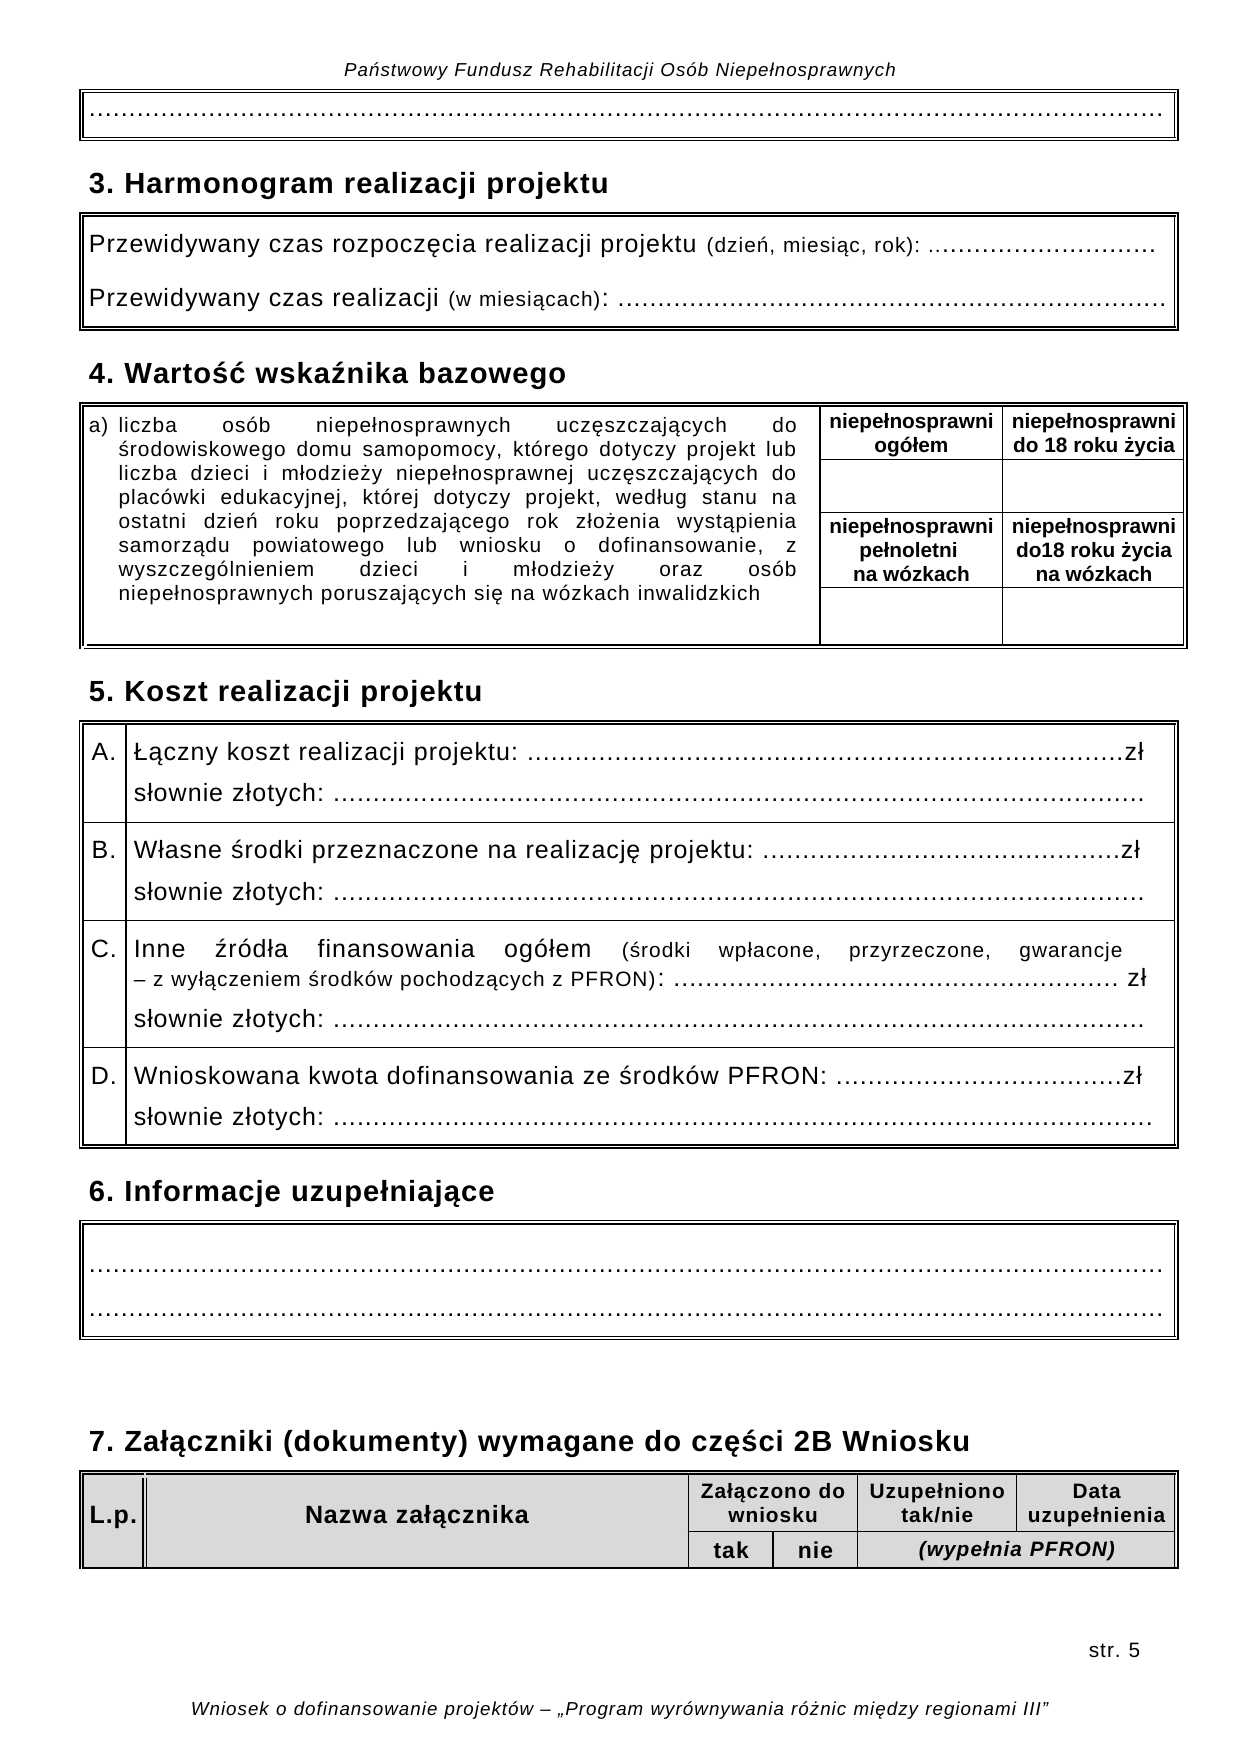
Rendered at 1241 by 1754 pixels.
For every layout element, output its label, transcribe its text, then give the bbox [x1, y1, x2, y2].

table_cell niepełnosprawni pełnoletni na wózkach [821, 513, 1002, 587]
table_cell Inne źródła finansowania ogółem (środki wpłacone, przyrzeczone, gwarancje – z wyłączeniem środków pochodzących z PFRON): ........................................................ zł słownie złotych: ...................................................................................................... [127, 921, 1174, 1047]
table_cell C. [84, 921, 125, 1047]
table_header L.p. [81, 1472, 145, 1567]
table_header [84, 93, 1174, 136]
table_cell [821, 460, 1002, 512]
table_header Uzupełniono tak/nie [858, 1475, 1016, 1531]
table_cell [821, 588, 1002, 644]
text 5. Koszt realizacji projektu [89, 674, 1152, 707]
table_cell [1003, 588, 1183, 644]
table_header Przewidywany czas rozpoczęcia realizacji projektu (dzień, miesiąc, rok): ............................. Przewidywany czas realizacji (w miesiącach): ..................................................................... [84, 217, 1174, 326]
table_header niepełnosprawni ogółem [821, 407, 1002, 459]
table_cell D. [84, 1048, 125, 1144]
text 7. Załączniki (dokumenty) wymagane do części 2B Wniosku [89, 1424, 1152, 1457]
table_header A. [84, 725, 125, 821]
table_cell niepełnosprawni do18 roku życia na wózkach [1003, 513, 1183, 587]
text 6. Informacje uzupełniające [89, 1174, 1152, 1207]
table_header Data uzupełnienia [1017, 1475, 1174, 1531]
table_cell tak [689, 1532, 772, 1567]
table_cell B. [84, 823, 125, 920]
table_cell [1003, 460, 1183, 512]
table_cell nie [774, 1532, 857, 1567]
subtitle 4. Wartość wskaźnika bazowego [89, 356, 1152, 389]
table_header liczba osób niepełnosprawnych uczęszczających do środowiskowego domu samopomocy, którego dotyczy projekt lub liczba dzieci i młodzieży niepełnosprawnej uczęszczających do placówki edukacyjnej, której dotyczy projekt, według stanu na ostatni dzień roku poprzedzającego rok złożenia wystąpienia samorządu powiatowego lub wniosku o dofinansowanie, z wyszczególnieniem dzieci i młodzieży oraz osób niepełnosprawnych poruszających się na wózkach inwalidzkich [84, 407, 819, 644]
table_header Łączny koszt realizacji projektu: ...........................................................................zł słownie złotych: ...................................................................................................... [127, 725, 1174, 821]
table_cell (wypełnia PFRON) [858, 1532, 1174, 1567]
table_cell Własne środki przeznaczone na realizację projektu: .............................................zł słownie złotych: ...................................................................................................... [127, 823, 1174, 920]
text 3. Harmonogram realizacji projektu [89, 166, 1152, 199]
table_header Nazwa załącznika [145, 1474, 688, 1567]
table_header Załączono do wniosku [689, 1475, 857, 1531]
table_header niepełnosprawni do 18 roku życia [1003, 407, 1183, 459]
table_header .............................................................................................................................................................................................................................................................................. [84, 1225, 1174, 1336]
table_cell Wnioskowana kwota dofinansowania ze środków PFRON: ....................................zł słownie złotych: ....................................................................................................... [127, 1048, 1174, 1144]
